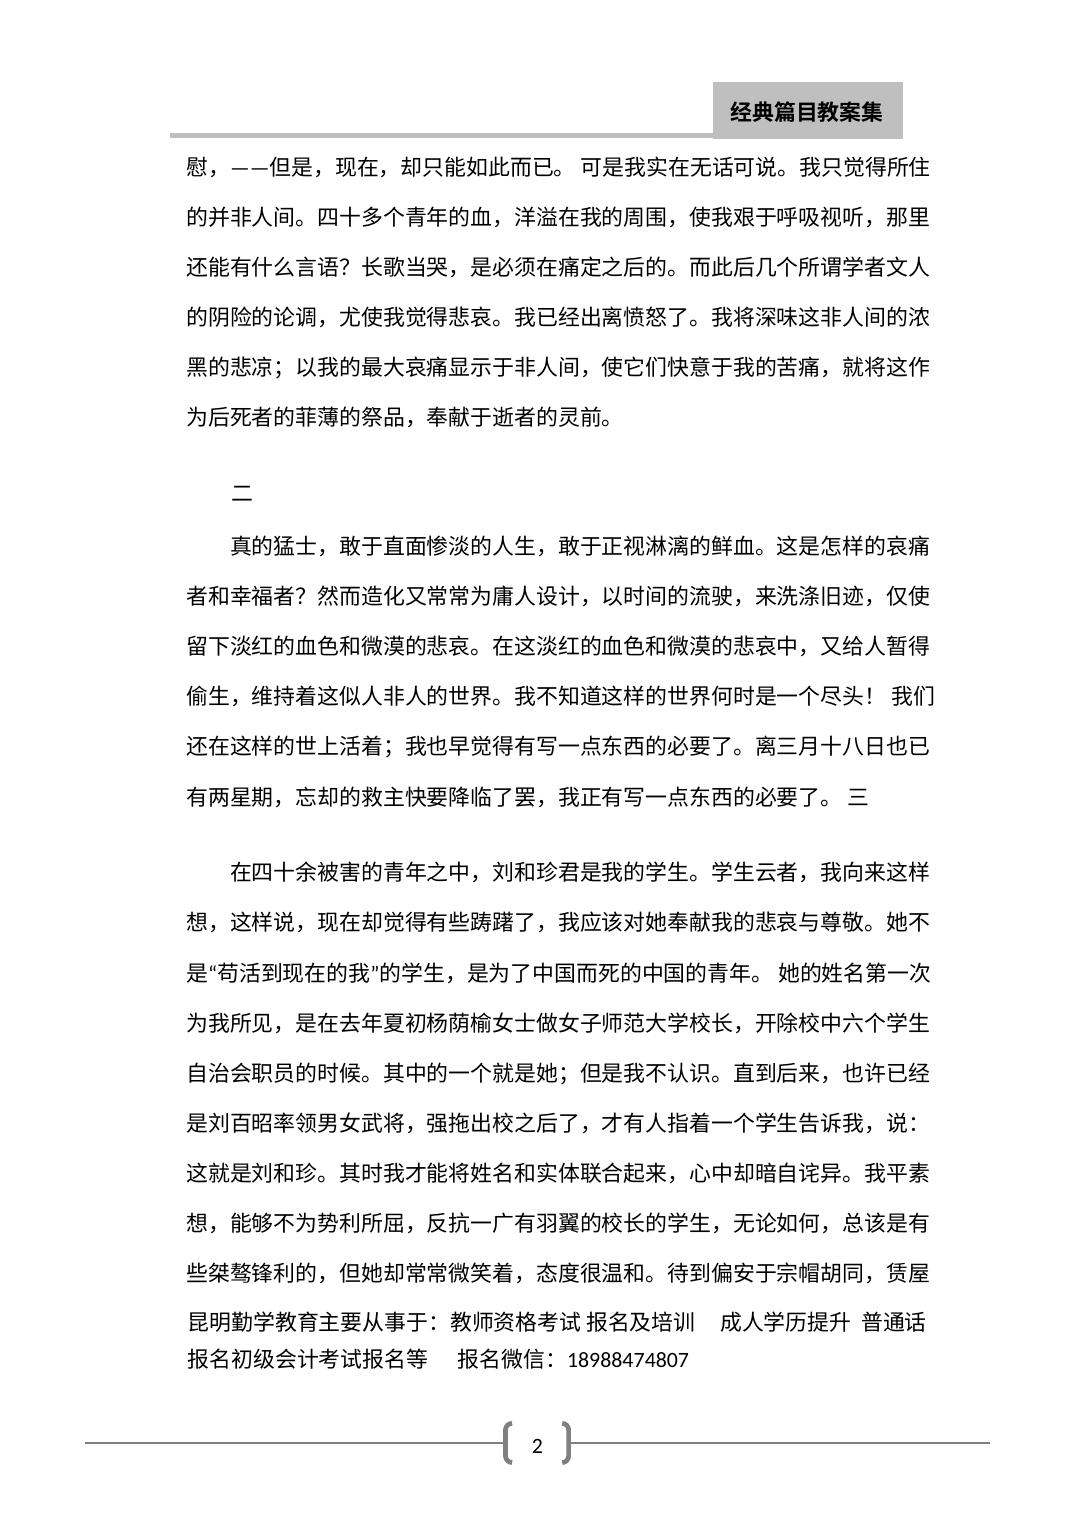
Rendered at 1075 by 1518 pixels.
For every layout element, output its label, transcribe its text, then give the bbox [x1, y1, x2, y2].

text 真的猛士，敢于直面惨淡的人生，敢于正视淋漓的鲜血。这是怎样的哀痛者和幸福者？然而造化又常常为庸人设计，以时间的流驶，来洗涤旧迹，仅使留下淡红的血色和微漠的悲哀。在这淡红的血色和微漠的悲哀中，又给人暂得偷生，维持着这似人非人的世界。我不知道这样的世界何时是一个尽头！ 我们还在这样的世上活着；我也早觉得有写一点东西的必要了。离三月十八日也已有两星期，忘却的救主快要降临了罢，我正有写一点东西的必要了。 三 [186, 533, 944, 810]
text 二 [231, 480, 944, 507]
picture [509, 1427, 565, 1459]
picture [714, 90, 902, 131]
